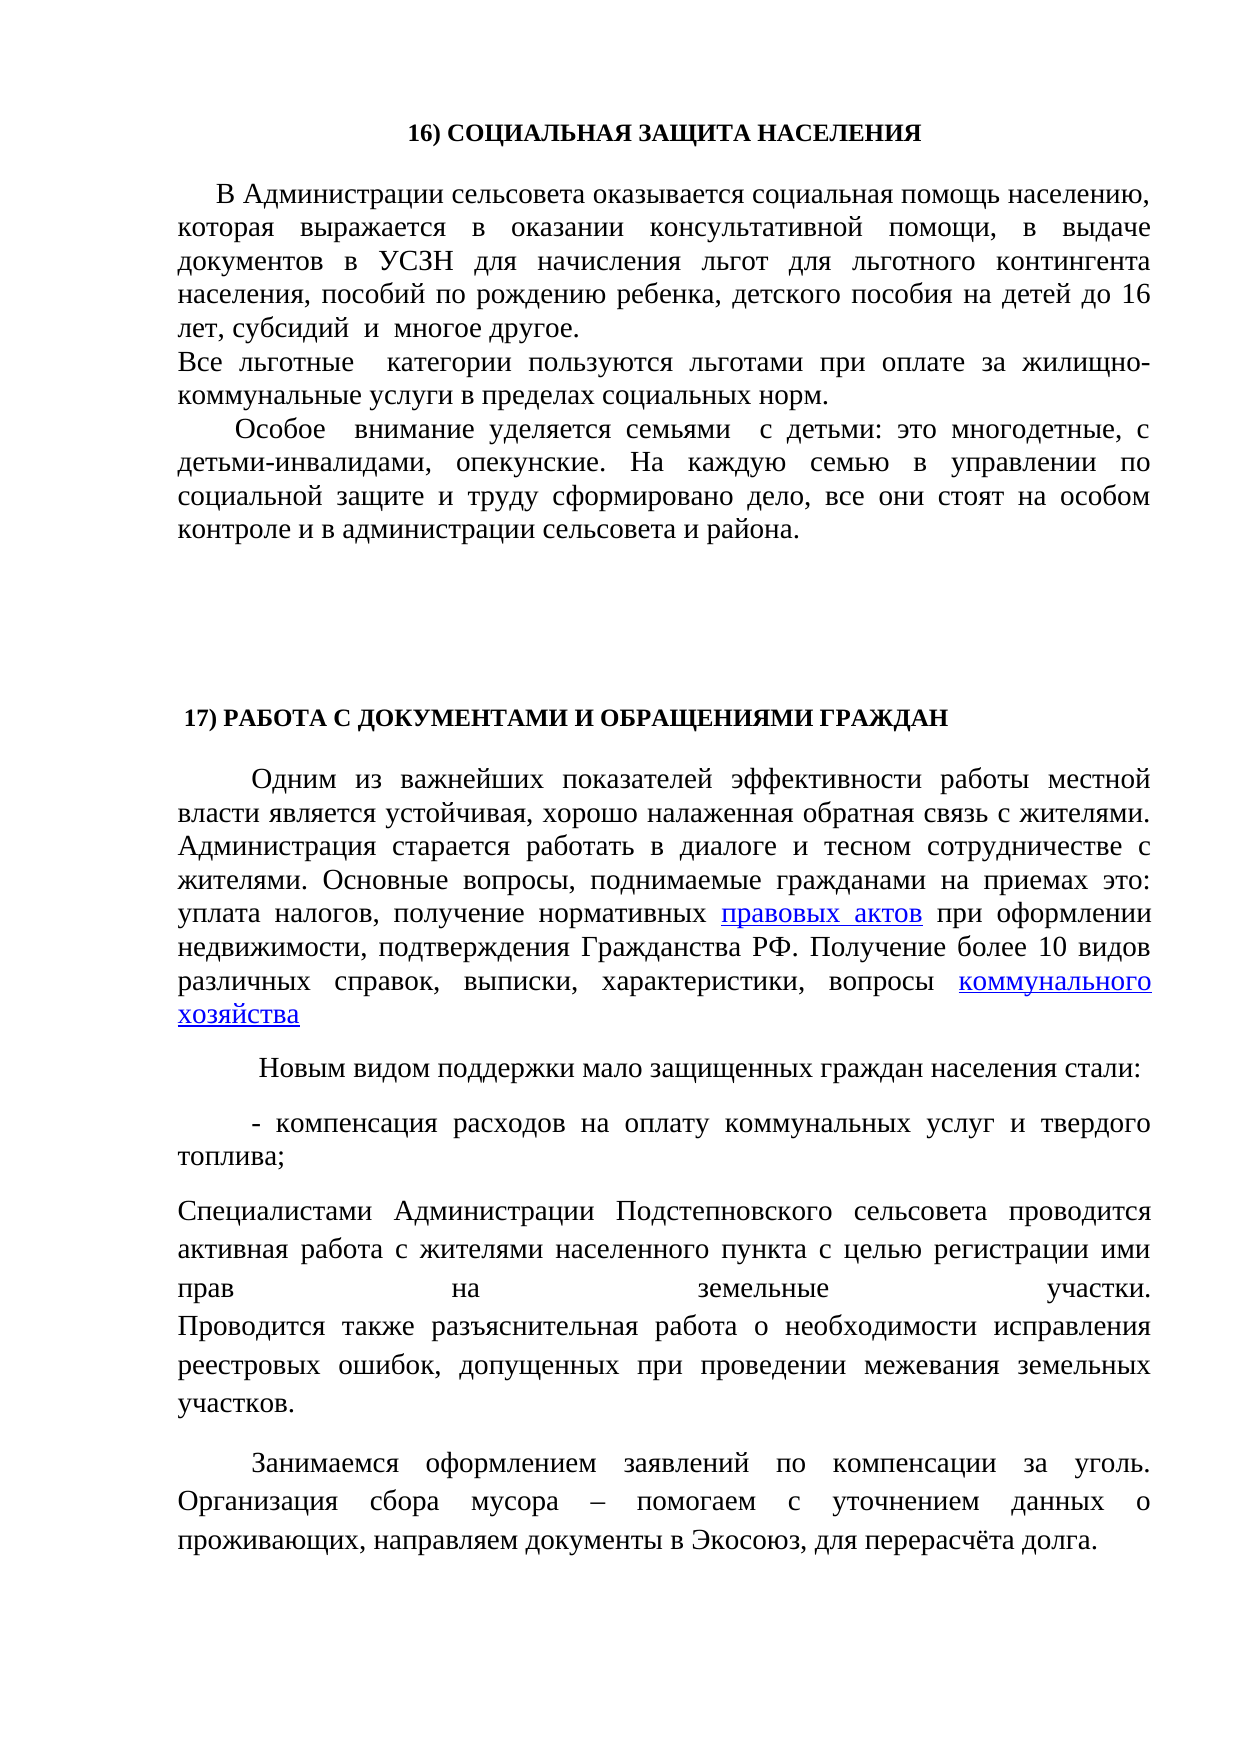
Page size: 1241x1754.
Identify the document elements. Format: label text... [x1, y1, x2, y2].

text Занимаемся оформлением заявлений по компенсации за уголь. Организация сбора мусора – помогаем с уточнением данных о проживающих, направляем документы в Экосоюз, для перерасчёта долга. [177, 1445, 1152, 1556]
text Особое внимание уделяется семьями с детьми: это многодетные, с детьми-инвалидами, опекунские. На каждую семью в управлении по социальной защите и труду сформировано дело, все они стоят на особом контроле и в администрации сельсовета и района. [177, 411, 1152, 545]
text 16) СОЦИАЛЬНАЯ ЗАЩИТА НАСЕЛЕНИЯ [177, 118, 1152, 147]
text Все льготные категории пользуются льготами при оплате за жилищно-коммунальные услуги в пределах социальных норм. [177, 344, 1152, 411]
text Новым видом поддержки мало защищенных граждан населения стали: [177, 1051, 1152, 1084]
text - компенсация расходов на оплату коммунальных услуг и твердого топлива; [177, 1105, 1152, 1172]
text Специалистами Администрации Подстепновского сельсовета проводится активная работа с жителями населенного пункта с целью регистрации ими прав на земельные участки. Проводится также разъяснительная работа о необходимости исправления реестровых ошибок, допущенных при проведении межевания земельных участков. [177, 1193, 1152, 1419]
text Одним из важнейших показателей эффективности работы местной власти является устойчивая, хорошо налаженная обратная связь с жителями. Администрация старается работать в диалоге и тесном сотрудничестве с жителями. Основные вопросы, поднимаемые гражданами на приемах это: уплата налогов, получение нормативных правовых актов при оформлении недвижимости, подтверждения Гражданства РФ. Получение более 10 видов различных справок, выписки, характеристики, вопросы коммунального хозяйства [177, 761, 1152, 1030]
text В Администрации сельсовета оказывается социальная помощь населению, которая выражается в оказании консультативной помощи, в выдаче документов в УСЗН для начисления льгот для льготного контингента населения, пособий по рождению ребенка, детского пособия на детей до 16 лет, субсидий и многое другое. [177, 176, 1152, 344]
text 17) РАБОТА С ДОКУМЕНТАМИ И ОБРАЩЕНИЯМИ ГРАЖДАН [177, 703, 1152, 732]
